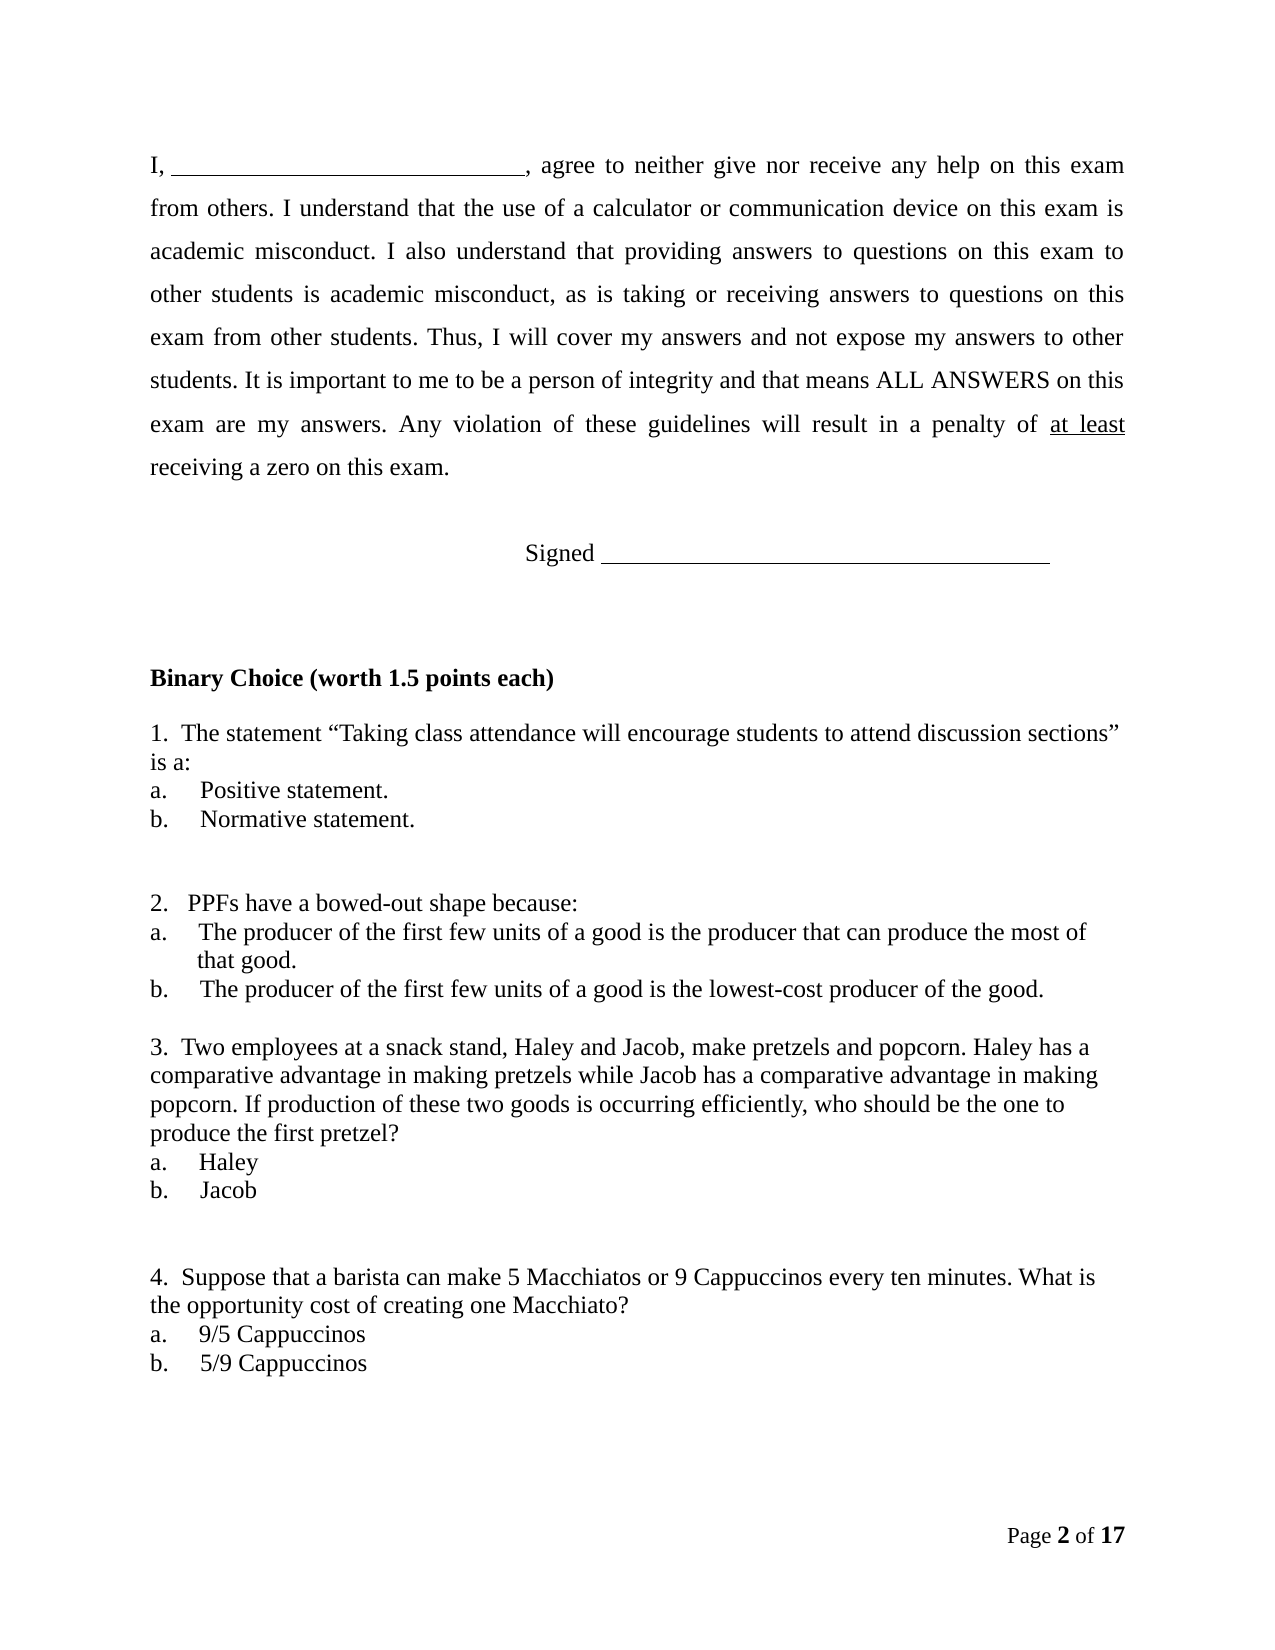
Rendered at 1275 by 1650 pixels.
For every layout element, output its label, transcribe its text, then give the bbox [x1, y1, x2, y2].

text a. Haley [150, 1147, 1125, 1175]
text a. 9/5 Cappuccinos [150, 1319, 1125, 1348]
text Signed [150, 538, 1125, 567]
text a. The producer of the first few units of a good is the producer that can produce the most of that good. [150, 917, 1125, 974]
list Normative statement. [150, 804, 1125, 833]
text b. Jacob [150, 1175, 1125, 1204]
text 1. The statement “Taking class attendance will encourage students to attend discussion sections” is a: [150, 718, 1125, 775]
text 3. Two employees at a snack stand, Haley and Jacob, make pretzels and popcorn. Haley has a comparative advantage in making pretzels while Jacob has a comparative advantage in making popcorn. If production of these two goods is occurring efficiently, who should be the one to produce the first pretzel? [150, 1032, 1125, 1147]
text I, , agree to neither give nor receive any help on this exam from others. I understand that the use of a calculator or communication device on this exam is academic misconduct. I also understand that providing answers to questions on this exam to other students is academic misconduct, as is taking or receiving answers to questions on this exam from other students. Thus, I will cover my answers and not expose my answers to other students. It is important to me to be a person of integrity and that means ALL ANSWERS on this exam are my answers. Any violation of these guidelines will result in a penalty of at least receiving a zero on this exam. [150, 150, 1125, 481]
text 2. PPFs have a bowed-out shape because: [150, 888, 1125, 917]
text 4. Suppose that a barista can make 5 Macchiatos or 9 Cappuccinos every ten minutes. What is the opportunity cost of creating one Macchiato? [150, 1262, 1125, 1319]
text b. 5/9 Cappuccinos [150, 1348, 1125, 1377]
text Binary Choice (worth 1.5 points each) [150, 663, 1125, 691]
text b. The producer of the first few units of a good is the lowest-cost producer of the good. [150, 974, 1125, 1003]
list Positive statement. [150, 775, 1125, 804]
